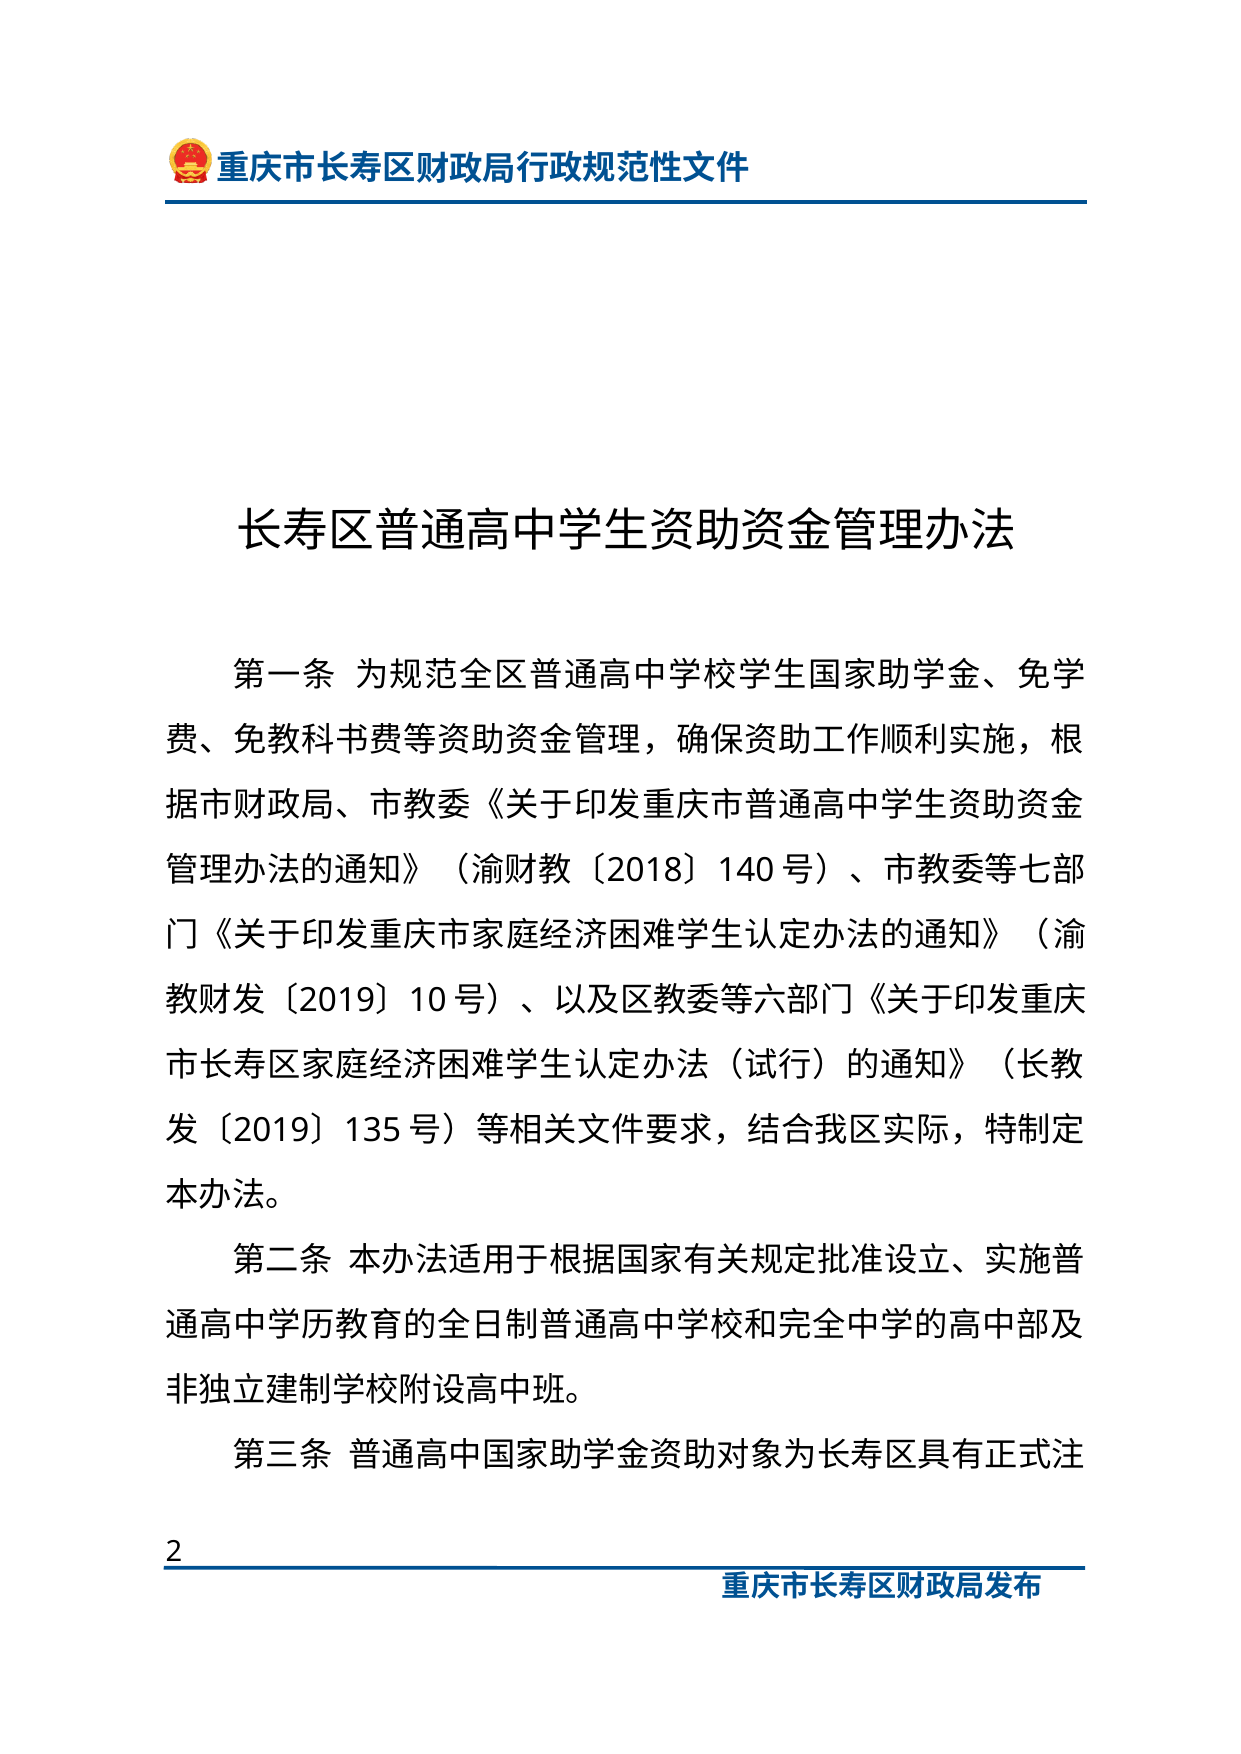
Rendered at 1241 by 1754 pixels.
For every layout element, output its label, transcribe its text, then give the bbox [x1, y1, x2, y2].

text 第二条 本办法适用于根据国家有关规定批准设立、实施普通高中学历教育的全日制普通高中学校和完全中学的高中部及非独立建制学校附设高中班。 [165, 1225, 1087, 1420]
text 长寿区普通高中学生资助资金管理办法 [165, 477, 1087, 575]
text 第三条 普通高中国家助学金资助对象为长寿区具有正式注册学籍的普通高中、全日制在校生中的家庭经济困难学生，优先资助农村建档立卡贫困家庭学生、最低生活保障家庭学生、特困供养学生、孤残学生、烈士子女、家庭经济困难残疾学生及残疾人子女。 [165, 1420, 1087, 1485]
picture [165, 136, 216, 187]
text 第一条 为规范全区普通高中学校学生国家助学金、免学费、免教科书费等资助资金管理，确保资助工作顺利实施，根据市财政局、市教委《关于印发重庆市普通高中学生资助资金管理办法的通知》（渝财教〔2018〕140号）、市教委等七部门《关于印发重庆市家庭经济困难学生认定办法的通知》（渝教财发〔2019〕10号）、以及区教委等六部门《关于印发重庆市长寿区家庭经济困难学生认定办法（试行）的通知》（长教发〔2019〕135号）等相关文件要求，结合我区实际，特制定本办法。 [165, 640, 1087, 1225]
